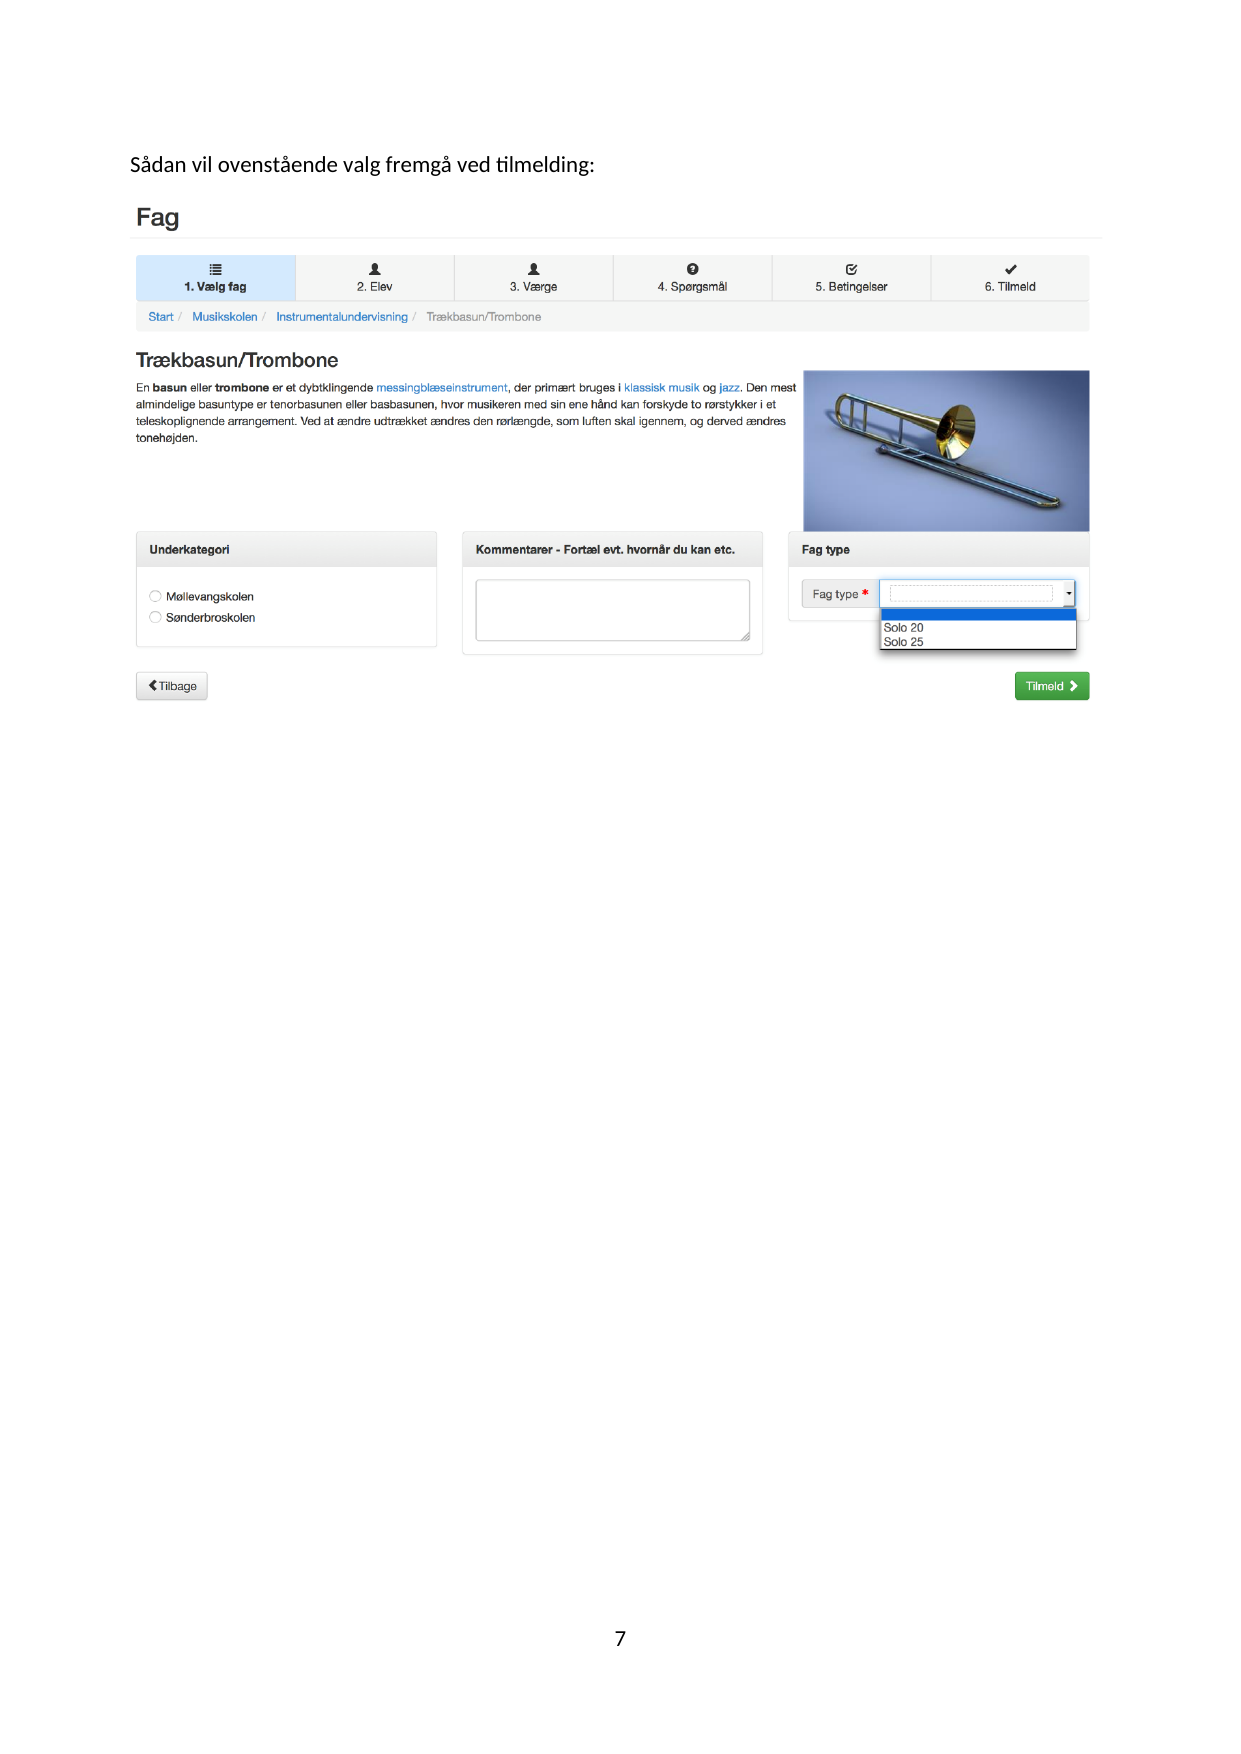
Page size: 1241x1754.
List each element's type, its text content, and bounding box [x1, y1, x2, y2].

text Sådan vil ovenstående valg fremgå ved tilmelding: [130, 150, 1110, 178]
picture [129, 203, 1111, 713]
